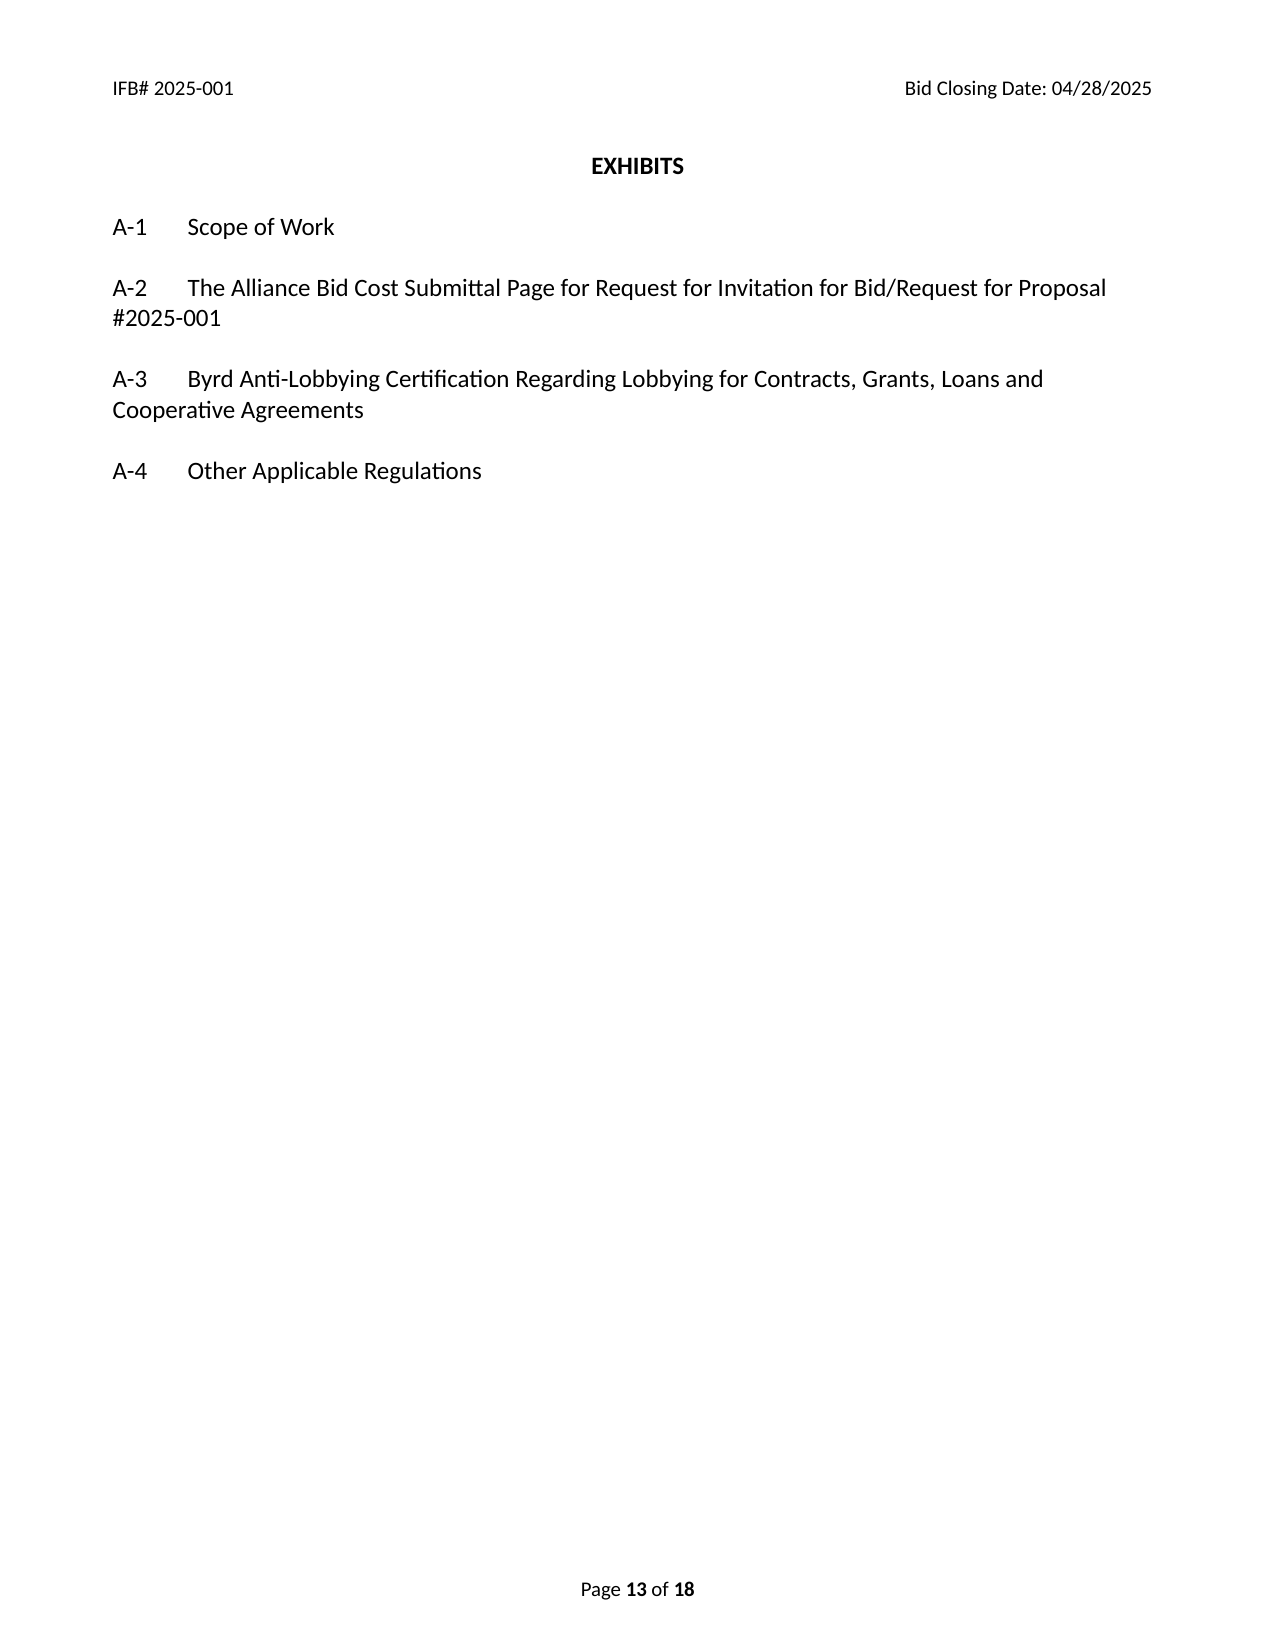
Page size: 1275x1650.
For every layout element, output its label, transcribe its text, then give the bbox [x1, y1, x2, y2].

text EXHIBITS [112, 150, 1162, 181]
text A-4 Other Applicable Regulations [112, 455, 1162, 486]
text A-1 Scope of Work [112, 211, 1162, 242]
text A-3 Byrd Anti-Lobbying Certification Regarding Lobbying for Contracts, Grants, Loans and Cooperative Agreements [112, 364, 1162, 425]
text A-2 The Alliance Bid Cost Submittal Page for Request for Invitation for Bid/Request for Proposal #2025-001 [112, 272, 1162, 333]
